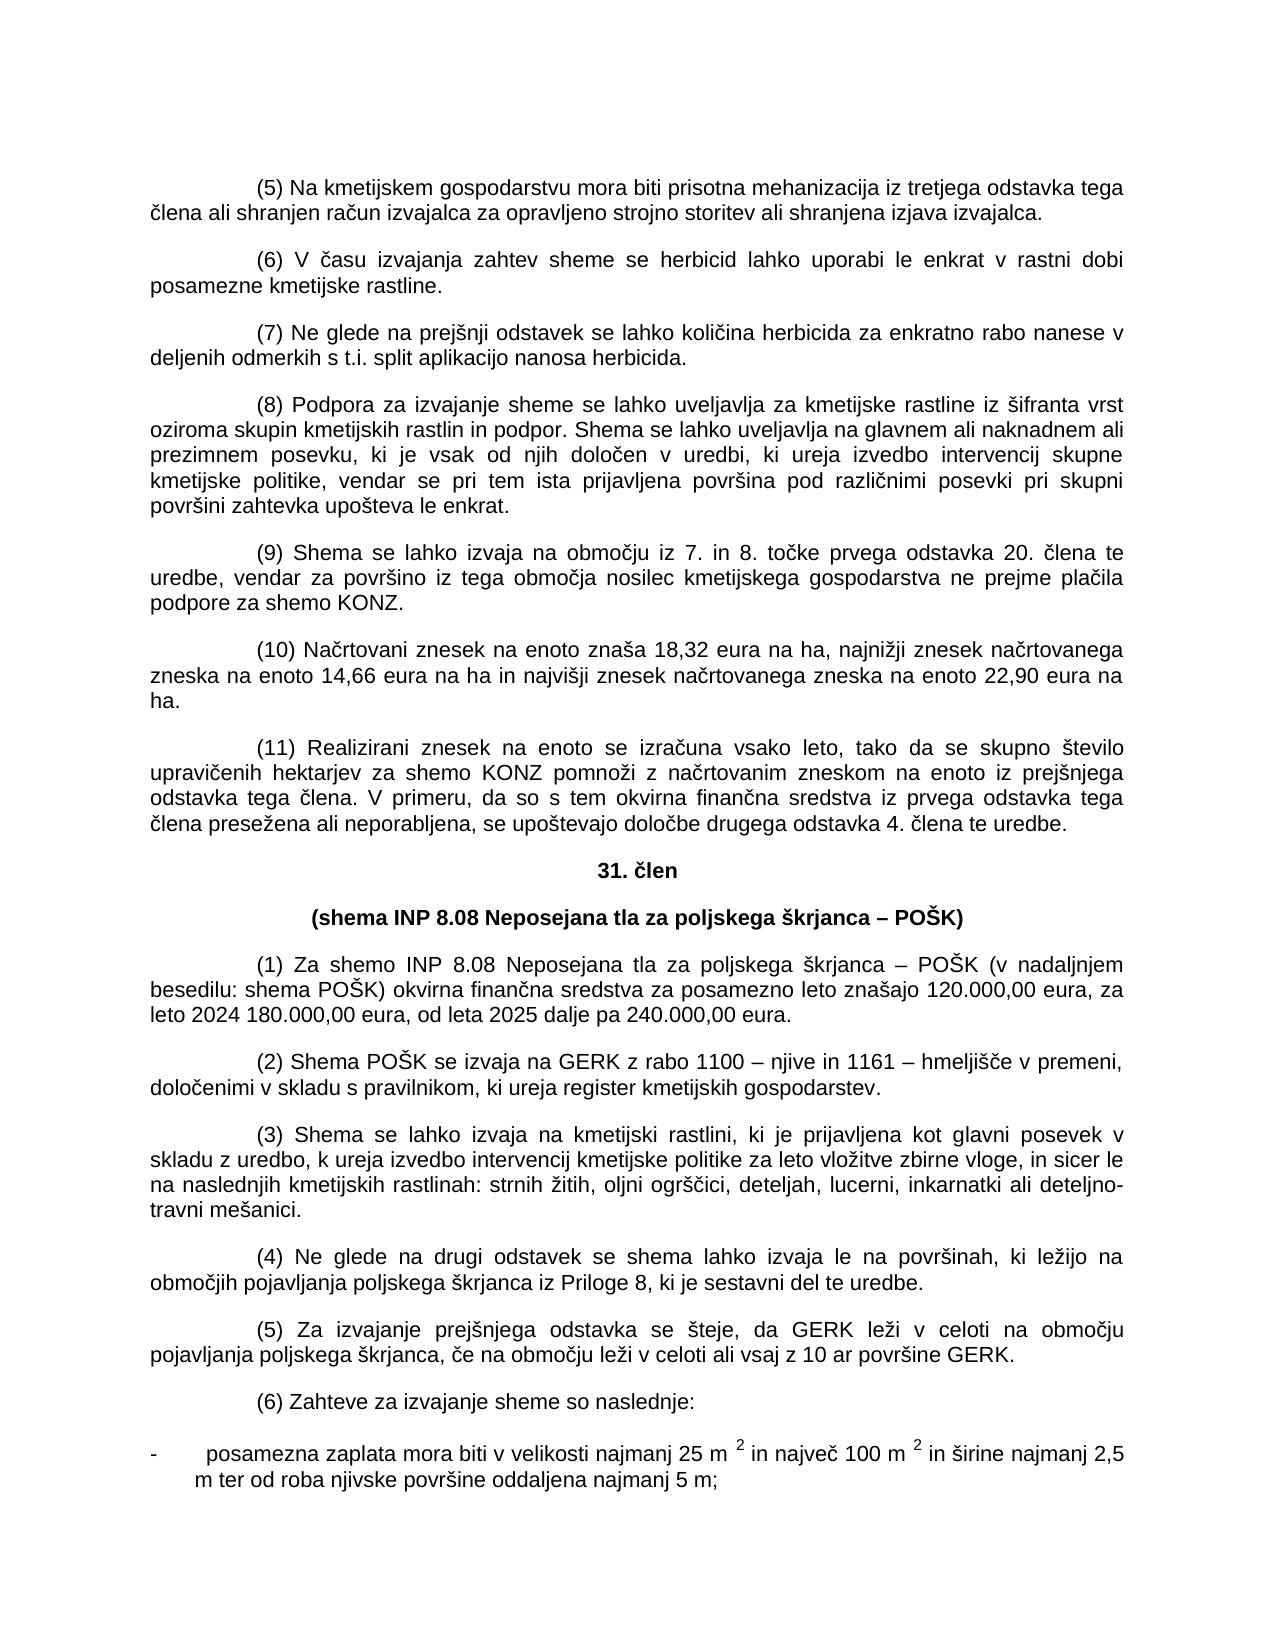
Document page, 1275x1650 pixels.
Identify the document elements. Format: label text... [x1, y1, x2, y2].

text (2) Shema POŠK se izvaja na GERK z rabo 1100 – njive in 1161 – hmeljišče v premeni, določenimi v skladu s pravilnikom, ki ureja register kmetijskih gospodarstev. [150, 1024, 1125, 1096]
text (11) Realizirani znesek na enoto se izračuna vsako leto, tako da se skupno število upravičenih hektarjev za shemo KONZ pomnoži z načrtovanim zneskom na enoto iz prejšnjega odstavka tega člena. V primeru, da so s tem okvirna finančna sredstva iz prvega odstavka tega člena presežena ali neporabljena, se upoštevajo določbe drugega odstavka 4. člena te uredbe. [150, 710, 1125, 807]
text (4) Ne glede na drugi odstavek se shema lahko izvaja le na površinah, ki ležijo na območjih pojavljanja poljskega škrjanca iz Priloge 8, ki je sestavni del te uredbe. [150, 1219, 1125, 1291]
text (5) Za izvajanje prejšnjega odstavka se šteje, da GERK leži v celoti na območju pojavljanja poljskega škrjanca, če na območju leži v celoti ali vsaj z 10 ar površine GERK. [150, 1291, 1125, 1364]
text (6) Zahteve za izvajanje sheme so naslednje: [150, 1364, 1125, 1414]
text - posamezna zaplata mora biti v velikosti najmanj 25 m 2 in največ 100 m 2 in širine najmanj 2,5 m ter od roba njivske površine oddaljena najmanj 5 m; [150, 1436, 1125, 1492]
text (shema INP 8.08 Neposejana tla za poljskega škrjanca – POŠK) [150, 854, 1125, 927]
text 31. člen [150, 807, 1125, 854]
text (9) Shema se lahko izvaja na območju iz 7. in 8. točke prvega odstavka 20. člena te uredbe, vendar za površino iz tega območja nosilec kmetijskega gospodarstva ne prejme plačila podpore za shemo KONZ. [150, 515, 1125, 612]
text (6) V času izvajanja zahtev sheme se herbicid lahko uporabi le enkrat v rastni dobi posamezne kmetijske rastline. [150, 222, 1125, 294]
text (1) Za shemo INP 8.08 Neposejana tla za poljskega škrjanca – POŠK (v nadaljnjem besedilu: shema POŠK) okvirna finančna sredstva za posamezno leto znašajo 120.000,00 eura, za leto 2024 180.000,00 eura, od leta 2025 dalje pa 240.000,00 eura. [150, 927, 1125, 1024]
text (8) Podpora za izvajanje sheme se lahko uveljavlja za kmetijske rastline iz šifranta vrst oziroma skupin kmetijskih rastlin in podpor. Shema se lahko uveljavlja na glavnem ali naknadnem ali prezimnem posevku, ki je vsak od njih določen v uredbi, ki ureja izvedbo intervencij skupne kmetijske politike, vendar se pri tem ista prijavljena površina pod različnimi posevki pri skupni površini zahtevka upošteva le enkrat. [150, 367, 1125, 515]
text (5) Na kmetijskem gospodarstvu mora biti prisotna mehanizacija iz tretjega odstavka tega člena ali shranjen račun izvajalca za opravljeno strojno storitev ali shranjena izjava izvajalca. [150, 150, 1125, 222]
text (7) Ne glede na prejšnji odstavek se lahko količina herbicida za enkratno rabo nanese v deljenih odmerkih s t.i. split aplikacijo nanosa herbicida. [150, 294, 1125, 367]
text (3) Shema se lahko izvaja na kmetijski rastlini, ki je prijavljena kot glavni posevek v skladu z uredbo, k ureja izvedbo intervencij kmetijske politike za leto vložitve zbirne vloge, in sicer le na naslednjih kmetijskih rastlinah: strnih žitih, oljni ogrščici, deteljah, lucerni, inkarnatki ali deteljno-travni mešanici. [150, 1096, 1125, 1219]
text (10) Načrtovani znesek na enoto znaša 18,32 eura na ha, najnižji znesek načrtovanega zneska na enoto 14,66 eura na ha in najvišji znesek načrtovanega zneska na enoto 22,90 eura na ha. [150, 612, 1125, 710]
